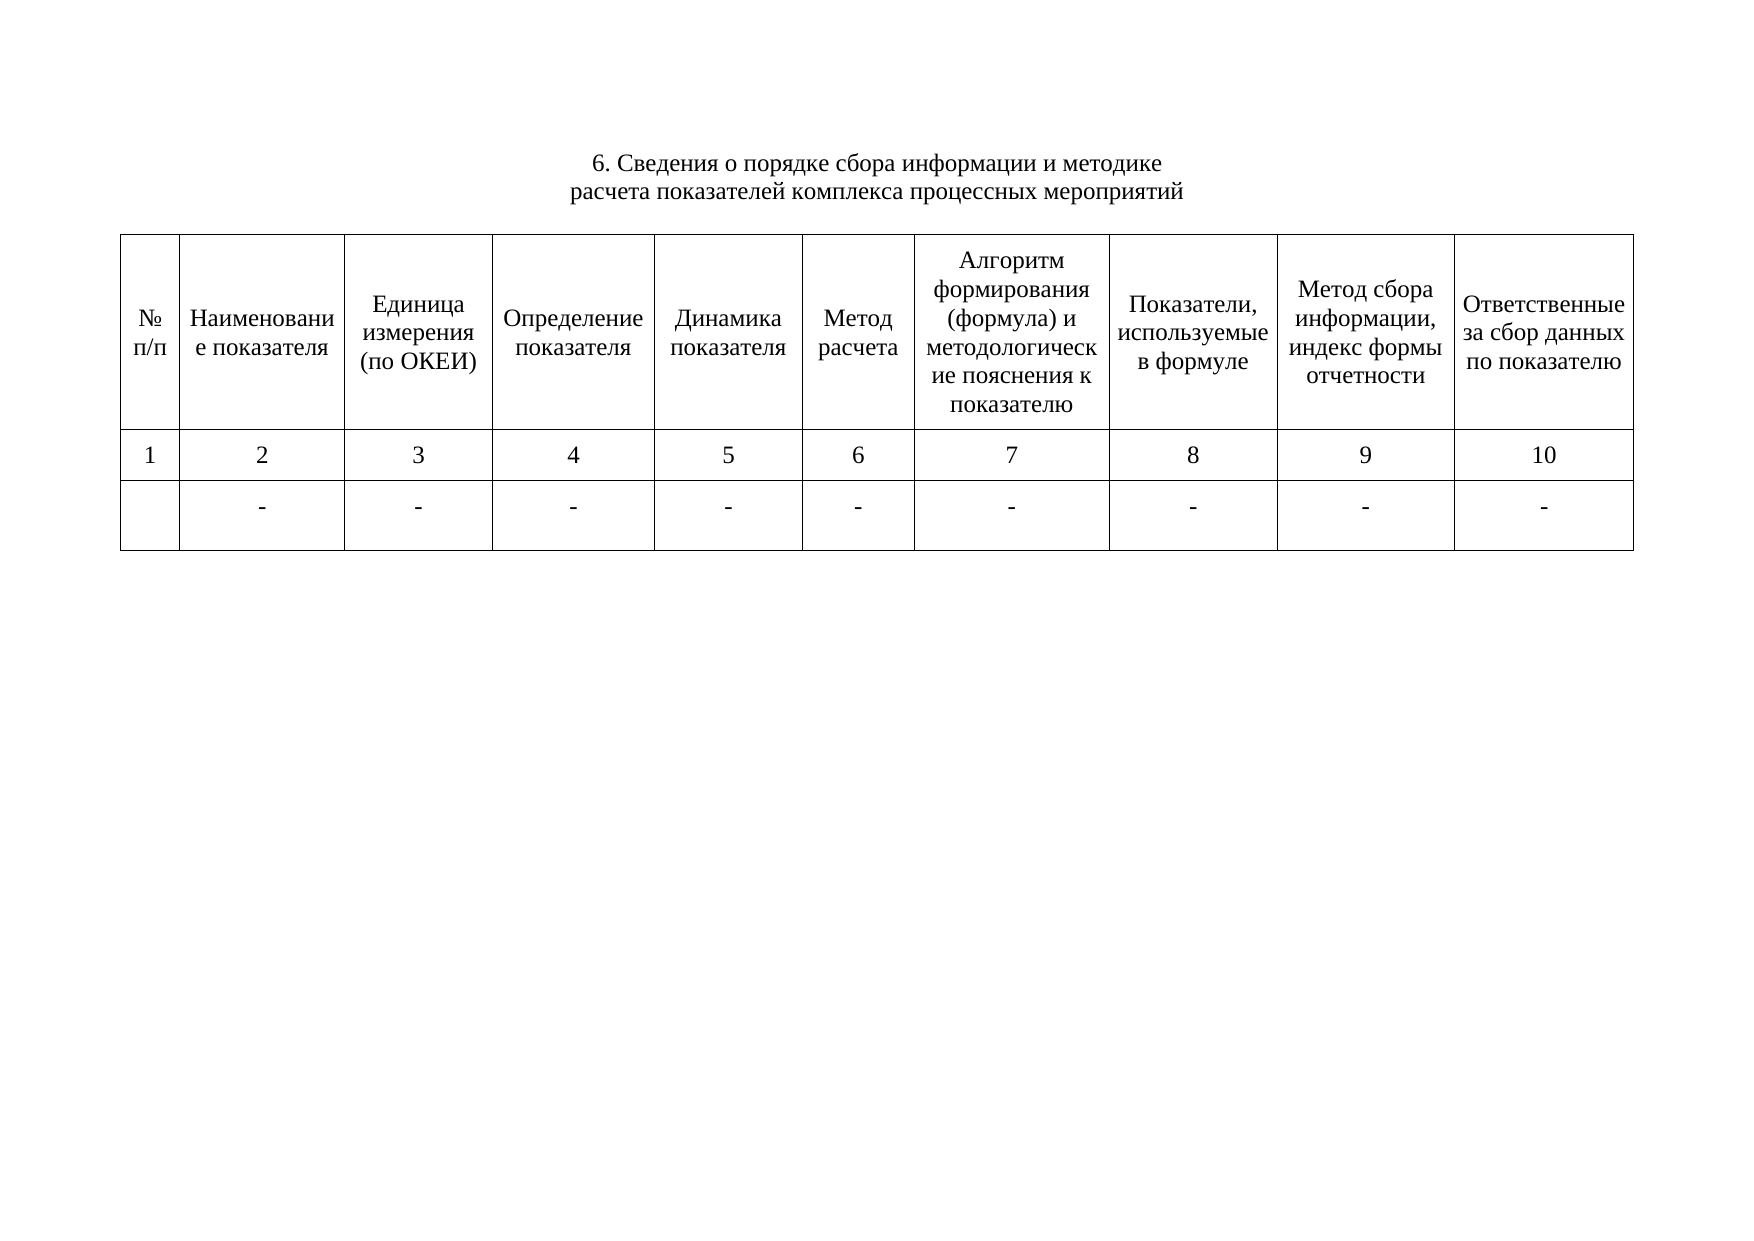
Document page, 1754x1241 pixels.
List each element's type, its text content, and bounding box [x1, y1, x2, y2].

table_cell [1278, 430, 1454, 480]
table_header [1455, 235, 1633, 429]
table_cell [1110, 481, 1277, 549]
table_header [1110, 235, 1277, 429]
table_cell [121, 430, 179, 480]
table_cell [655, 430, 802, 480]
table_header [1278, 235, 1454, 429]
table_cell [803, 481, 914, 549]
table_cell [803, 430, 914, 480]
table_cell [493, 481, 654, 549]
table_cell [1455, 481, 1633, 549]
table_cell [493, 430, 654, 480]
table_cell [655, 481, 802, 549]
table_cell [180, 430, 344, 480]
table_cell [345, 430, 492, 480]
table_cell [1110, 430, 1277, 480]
text 6. Сведения о порядке сбора информации и методике [75, 148, 1679, 176]
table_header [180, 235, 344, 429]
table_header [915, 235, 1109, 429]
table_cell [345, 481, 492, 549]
text расчета показателей комплекса процессных мероприятий [75, 176, 1679, 205]
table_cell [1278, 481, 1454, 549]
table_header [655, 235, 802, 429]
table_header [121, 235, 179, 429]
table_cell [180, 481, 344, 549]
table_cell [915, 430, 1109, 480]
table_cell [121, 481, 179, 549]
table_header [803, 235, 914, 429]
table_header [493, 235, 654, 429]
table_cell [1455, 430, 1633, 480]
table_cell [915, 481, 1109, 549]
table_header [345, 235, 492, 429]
